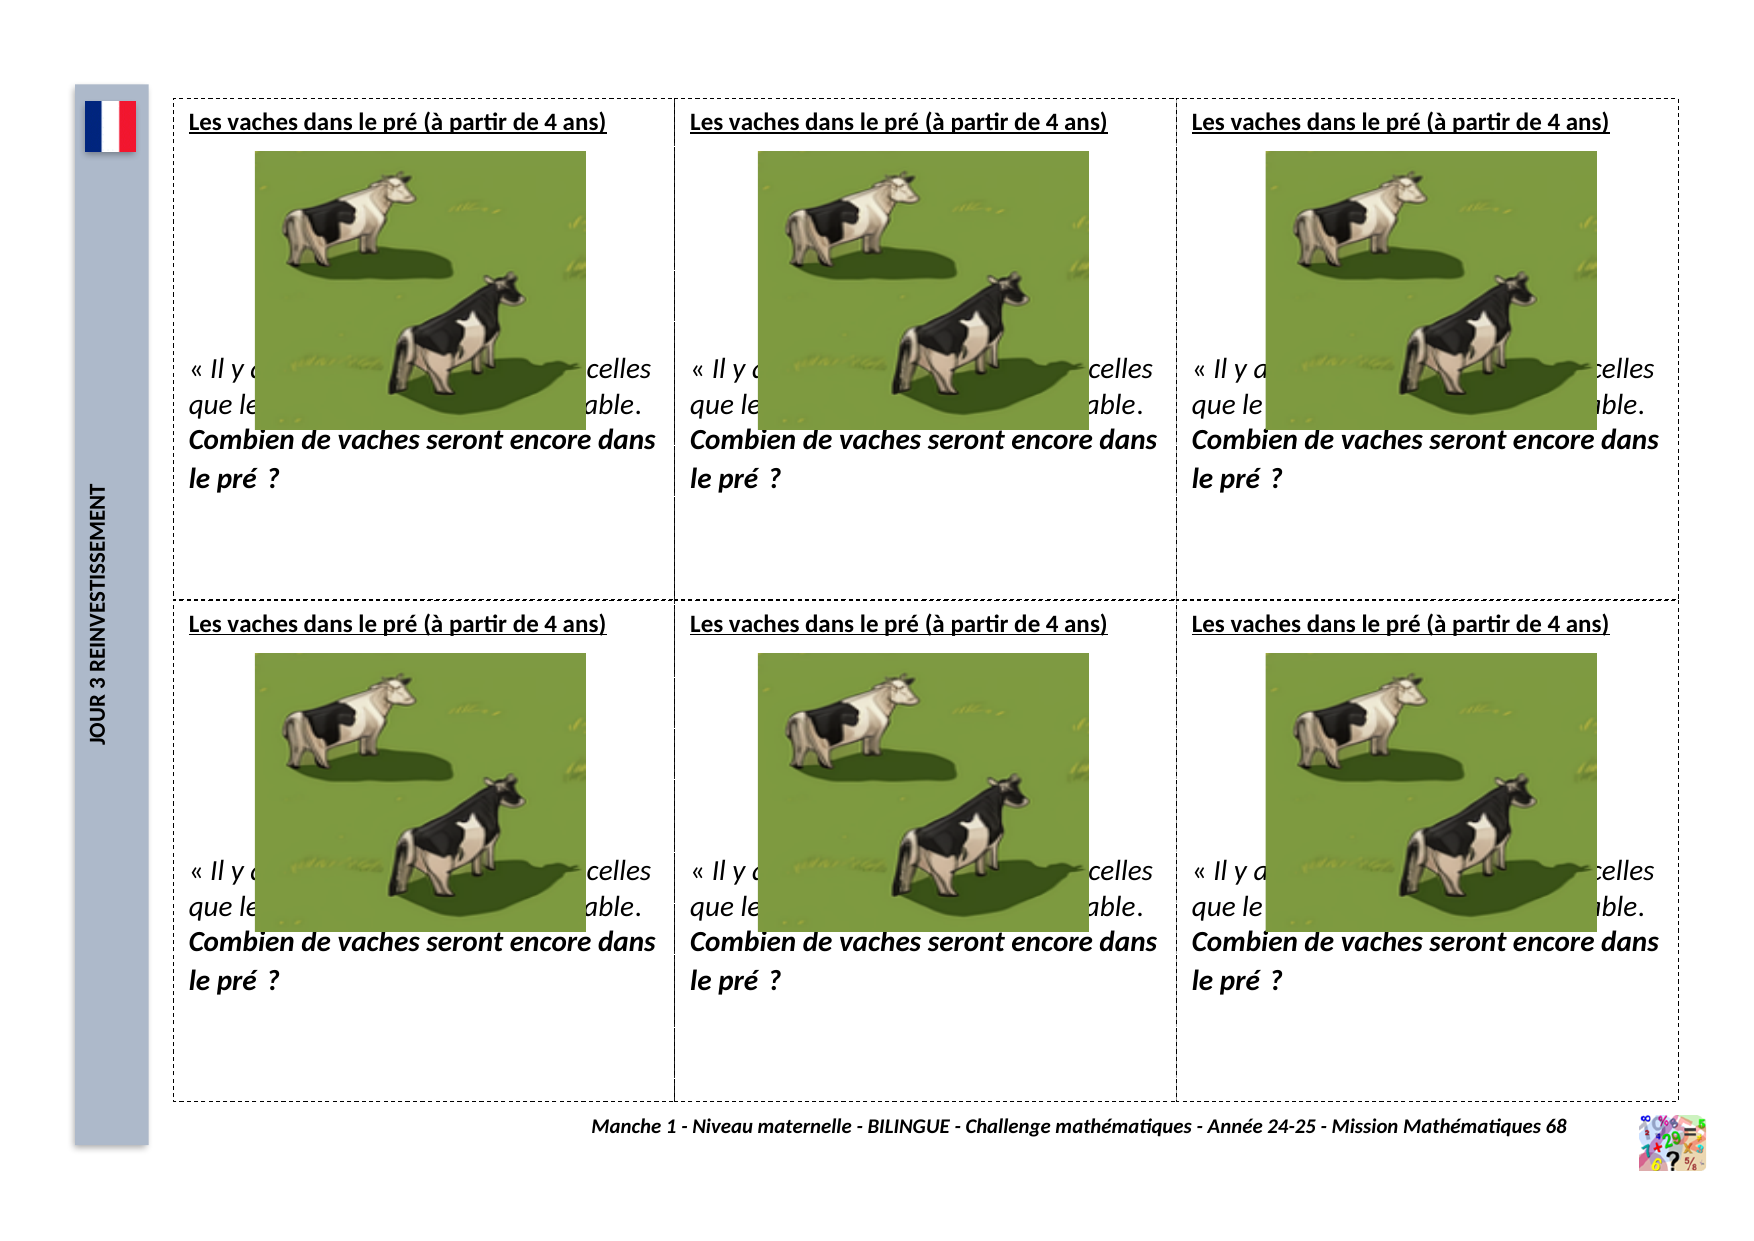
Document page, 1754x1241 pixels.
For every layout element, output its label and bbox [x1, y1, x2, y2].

picture [1265, 151, 1597, 430]
picture [254, 151, 586, 430]
picture [1265, 653, 1597, 932]
picture [757, 151, 1089, 430]
picture [757, 653, 1089, 932]
picture [254, 653, 586, 932]
picture [1639, 1115, 1707, 1171]
picture [85, 101, 136, 152]
